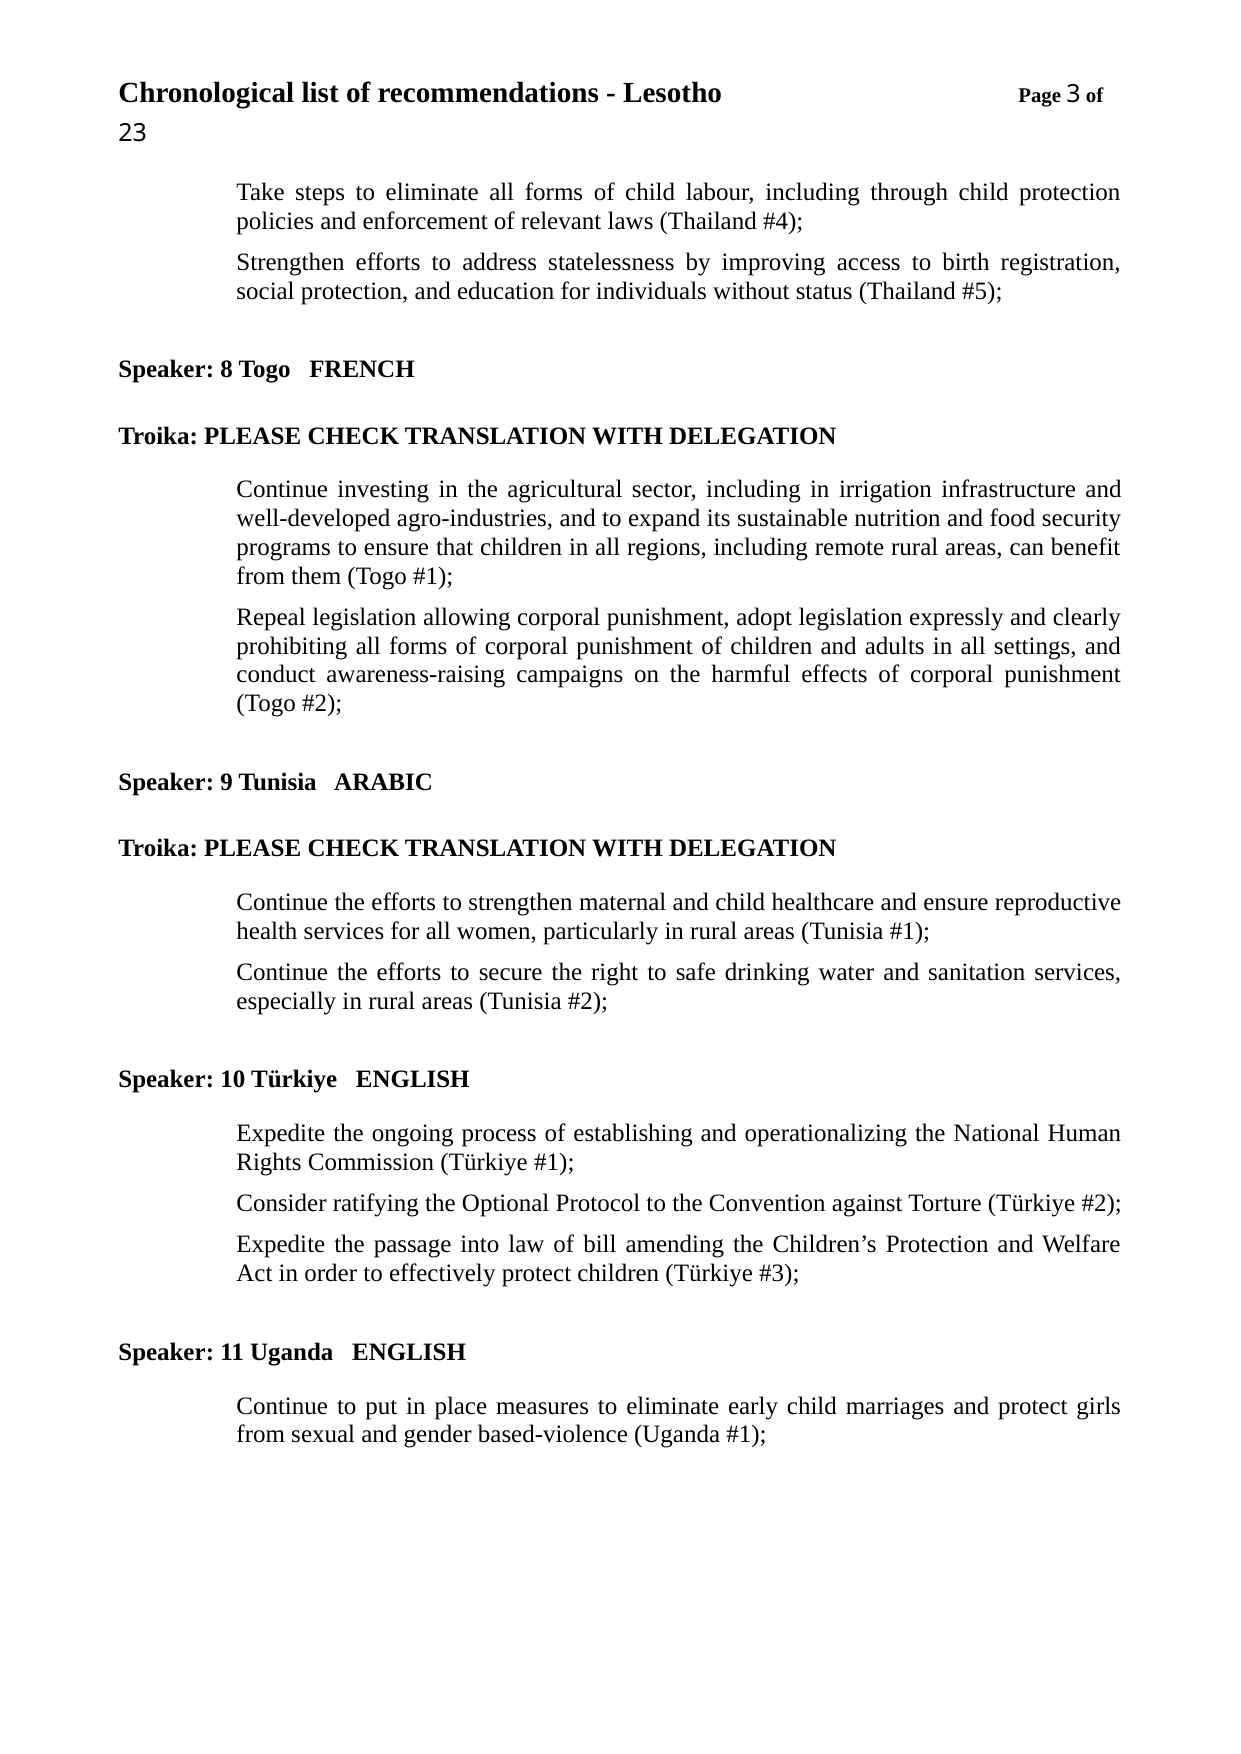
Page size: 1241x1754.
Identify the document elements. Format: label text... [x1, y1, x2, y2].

text Speaker: 11 Uganda ENGLISH [118, 1337, 1122, 1366]
text Troika: PLEASE CHECK TRANSLATION WITH DELEGATION [118, 421, 1122, 449]
text Troika: PLEASE CHECK TRANSLATION WITH DELEGATION [118, 833, 1122, 862]
text Expedite the passage into law of bill amending the Children’s Protection and Welfare Act in order to effectively protect children (Türkiye #3); [236, 1229, 1122, 1287]
text Strengthen efforts to address statelessness by improving access to birth registration, social protection, and education for individuals without status (Thailand #5); [236, 247, 1122, 304]
text Continue to put in place measures to eliminate early child marriages and protect girls from sexual and gender based-violence (Uganda #1); [236, 1391, 1122, 1448]
text Repeal legislation allowing corporal punishment, adopt legislation expressly and clearly prohibiting all forms of corporal punishment of children and adults in all settings, and conduct awareness-raising campaigns on the harmful effects of corporal punishment (Togo #2); [236, 602, 1122, 717]
text Speaker: 9 Tunisia ARABIC [118, 767, 1122, 796]
text Continue the efforts to secure the right to safe drinking water and sanitation services, especially in rural areas (Tunisia #2); [236, 957, 1122, 1014]
text Expedite the ongoing process of establishing and operationalizing the National Human Rights Commission (Türkiye #1); [236, 1118, 1122, 1176]
text Speaker: 10 Türkiye ENGLISH [118, 1064, 1122, 1093]
text Consider ratifying the Optional Protocol to the Convention against Torture (Türkiye #2); [236, 1188, 1122, 1217]
text Continue the efforts to strengthen maternal and child healthcare and ensure reproductive health services for all women, particularly in rural areas (Tunisia #1); [236, 887, 1122, 944]
text Take steps to eliminate all forms of child labour, including through child protection policies and enforcement of relevant laws (Thailand #4); [236, 177, 1122, 234]
text Speaker: 8 Togo FRENCH [118, 354, 1122, 383]
text Continue investing in the agricultural sector, including in irrigation infrastructure and well-developed agro-industries, and to expand its sustainable nutrition and food security programs to ensure that children in all regions, including remote rural areas, can benefit from them (Togo #1); [236, 474, 1122, 589]
